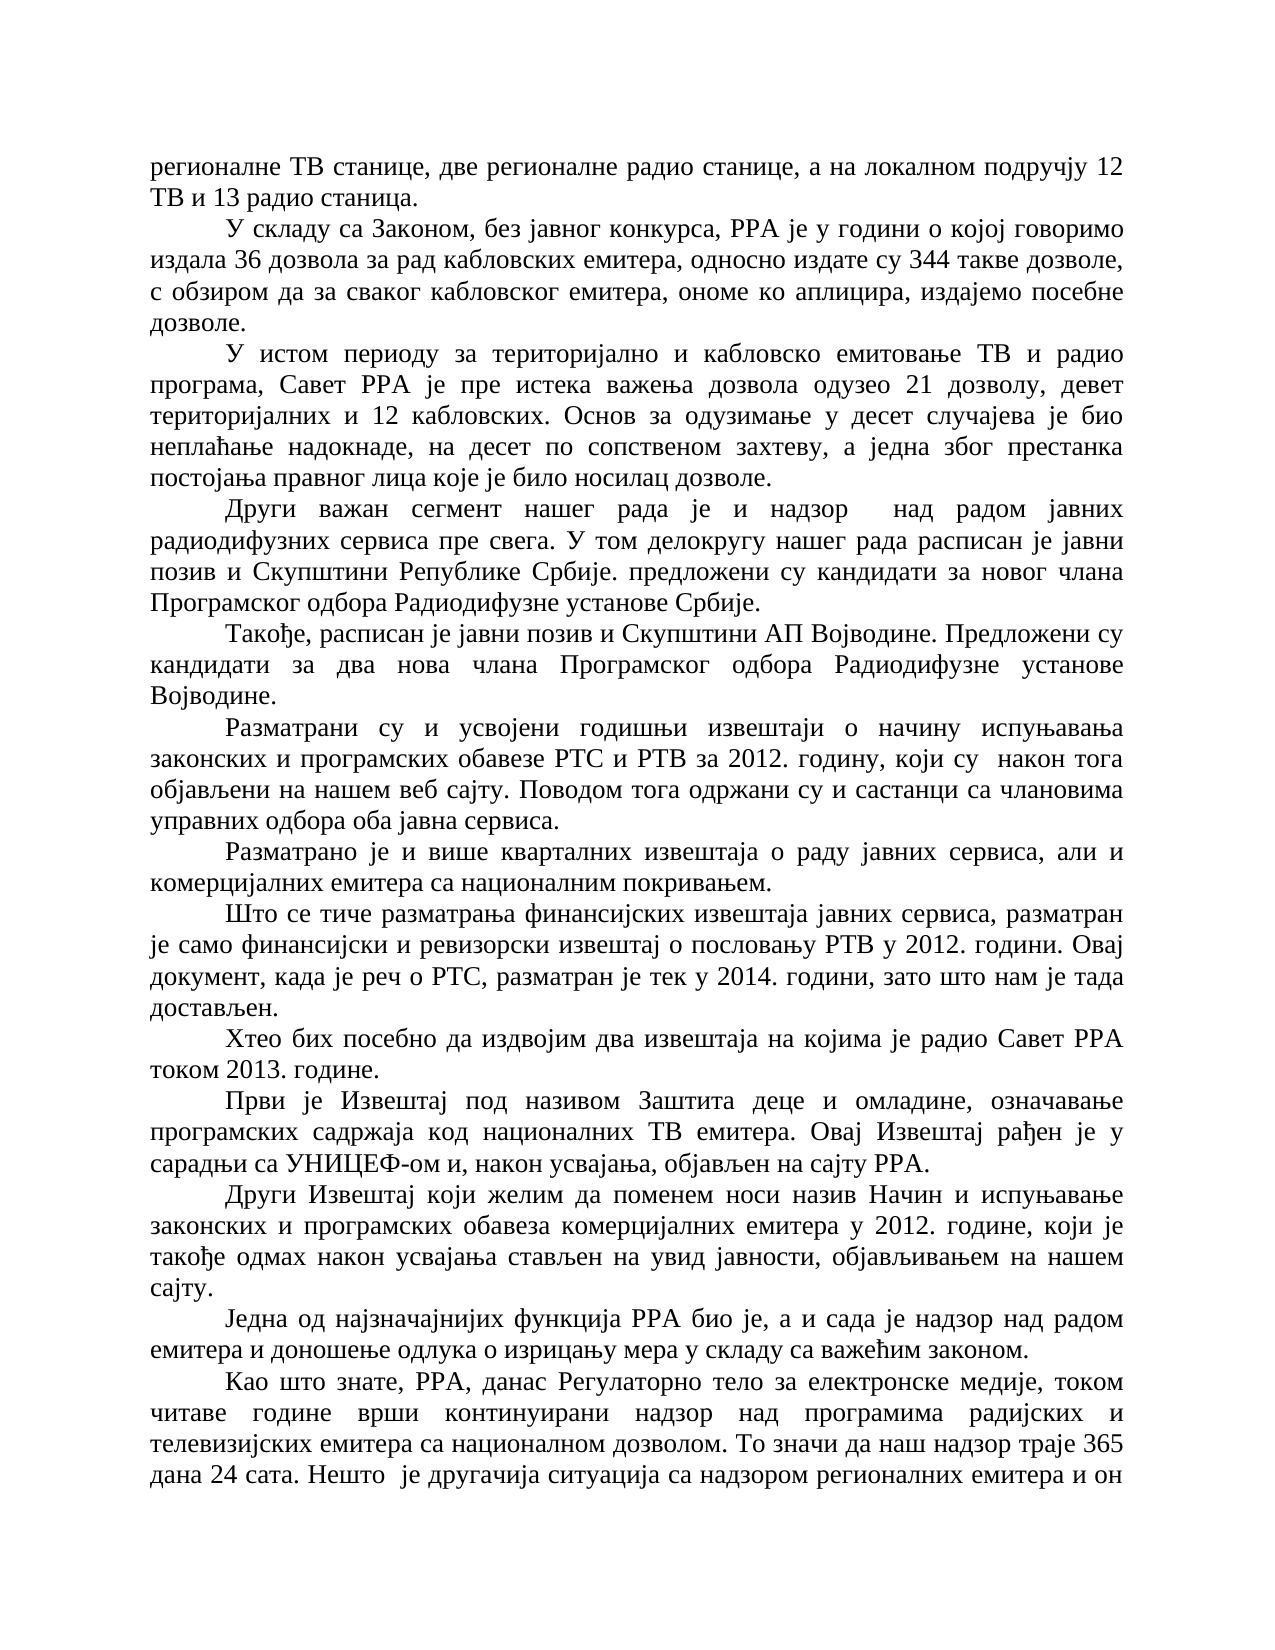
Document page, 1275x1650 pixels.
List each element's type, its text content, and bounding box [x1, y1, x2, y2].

text Други важан сегмент нашег рада је и надзор над радом јавних радиодифузних сервиса пре свега. У том делокругу нашег рада расписан је јавни позив и Скупштини Републике Србије. предложени су кандидати за новог члана Програмског одбора Радиодифузне установе Србије. [150, 493, 1125, 617]
text Једна од најзначајнијих функција РРА био је, а и сада је надзор над радом емитера и доношење одлука о изрицању мера у складу са важећим законом. [150, 1302, 1125, 1365]
text Хтео бих посебно да издвојим два извештаја на којима је радио Савет РРА током 2013. године. [150, 1022, 1125, 1084]
text Први је Извештај под називом Заштита деце и омладине, означавање програмских садржаја код националних ТВ емитера. Овај Извештај рађен је у сарадњи са УНИЦЕФ-ом и, након усвајања, објављен на сајту РРА. [150, 1084, 1125, 1178]
text Разматрани су и усвојени годишњи извештаји о начину испуњавања законских и програмских обавезе РТС и РТВ за 2012. годину, који су након тога објављени на нашем веб сајту. Поводом тога одржани су и састанци са члановима управних одбора оба јавна сервиса. [150, 711, 1125, 835]
text Такође, расписан је јавни позив и Скупштини АП Војводине. Предложени су кандидати за два нова члана Програмског одбора Радиодифузне установе Војводине. [150, 617, 1125, 711]
text У истом периоду за територијално и кабловско емитовање ТВ и радио програма, Савет РРА је пре истека важења дозвола одузео 21 дозволу, девет територијалних и 12 кабловских. Основ за одузимање у десет случајева је био неплаћање надокнаде, на десет по сопственом захтеву, а једна због престанка постојања правног лица које је било носилац дозволе. [150, 337, 1125, 493]
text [150, 1365, 1125, 1489]
text У складу са Законом, без јавног конкурса, РРА је у години о којој говоримо издала 36 дозвола за рад кабловских емитера, односно издате су 344 такве дозволе, с обзиром да за сваког кабловског емитера, ономе ко аплицира, издајемо посебне дозволе. [150, 212, 1125, 337]
text Разматрано је и више кварталних извештаја о раду јавних сервиса, али и комерцијалних емитера са националним покривањем. [150, 835, 1125, 897]
text Што се тиче разматрања финансијских извештаја јавних сервиса, разматран је само финансијски и ревизорски извештај о пословању РТВ у 2012. години. Овај документ, када је реч о РТС, разматран је тек у 2014. години, зато што нам је тада достављен. [150, 897, 1125, 1022]
text Други Извештај који желим да поменем носи назив Начин и испуњавање законских и програмских обавеза комерцијалних емитера у 2012. године, који је такође одмах након усвајања стављен на увид јавности, објављивањем на нашем сајту. [150, 1178, 1125, 1302]
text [150, 150, 1125, 212]
